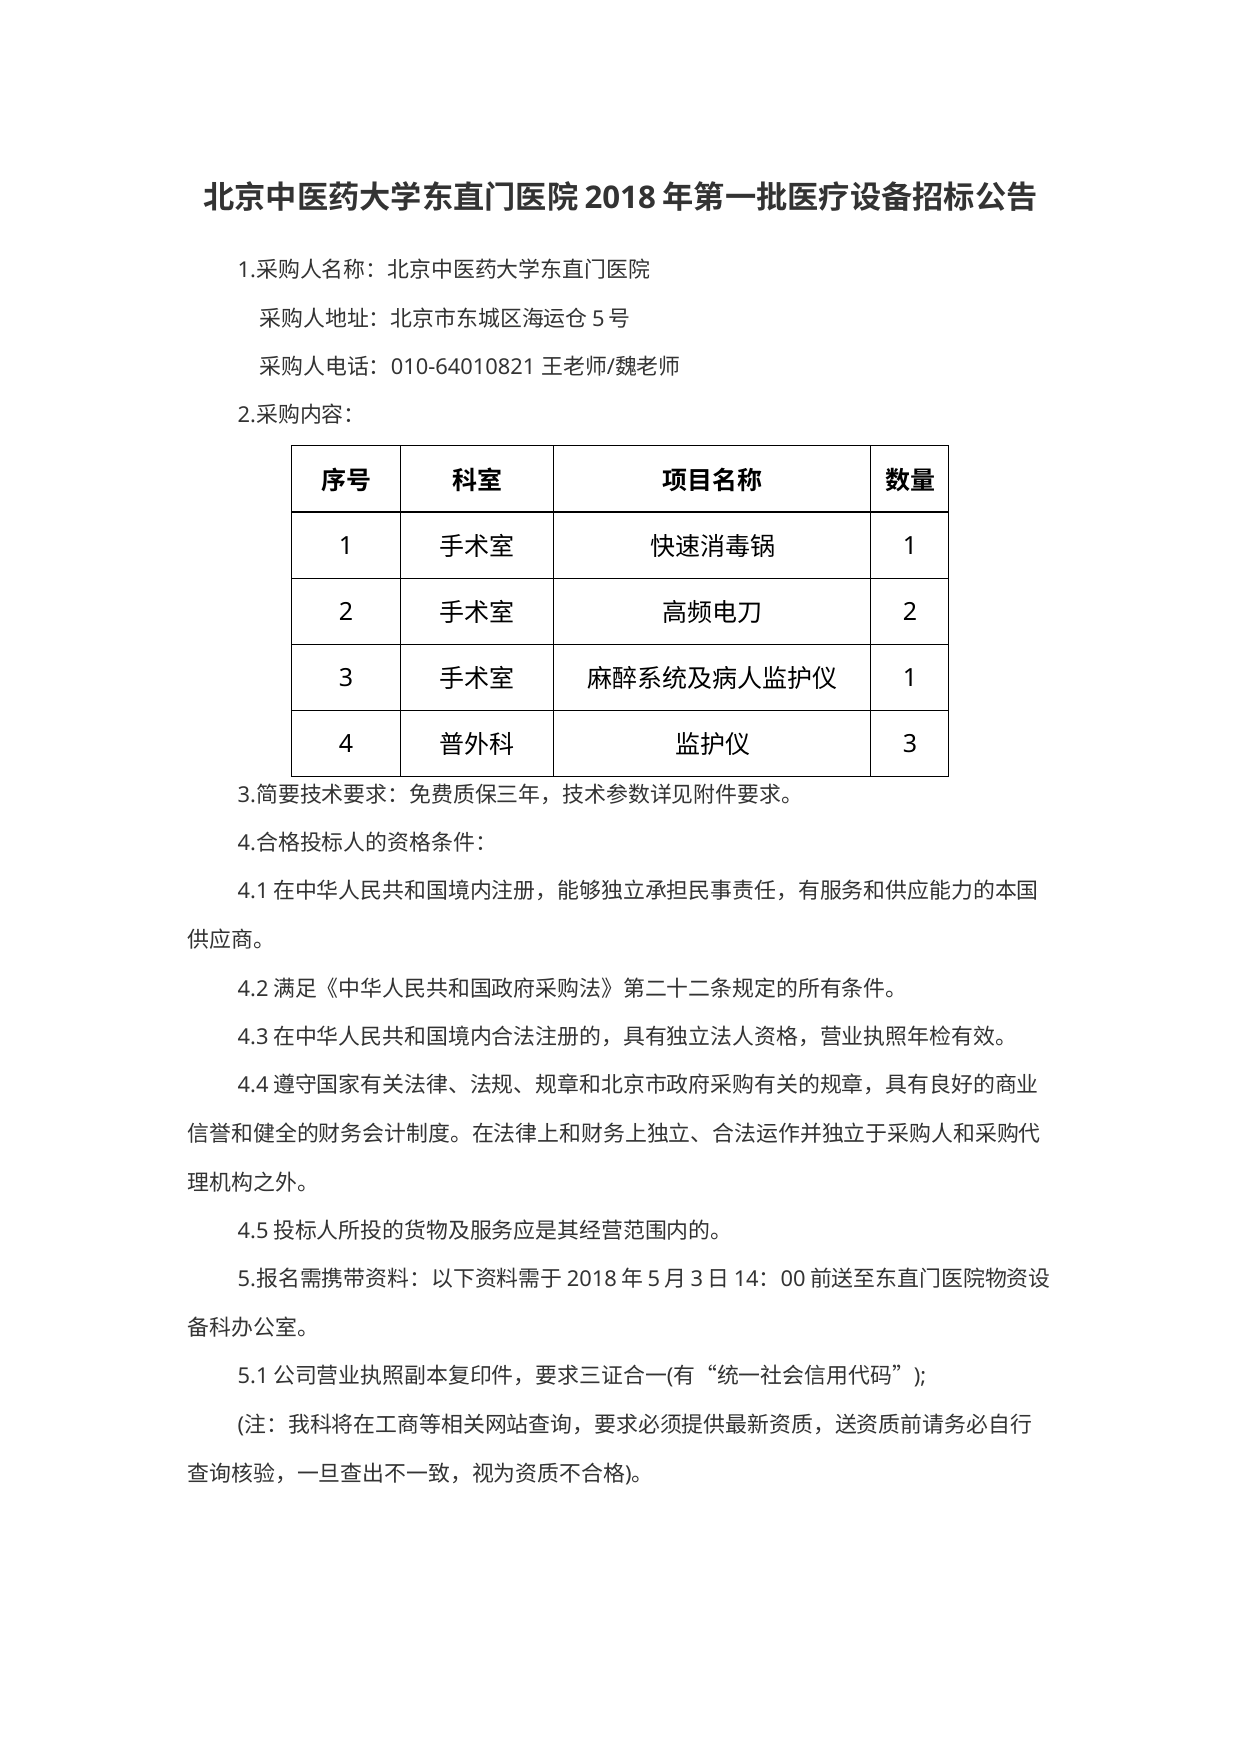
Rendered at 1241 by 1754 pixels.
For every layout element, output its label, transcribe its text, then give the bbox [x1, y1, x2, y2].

text 1.采购人名称：北京中医药大学东直门医院 [187, 252, 1053, 284]
table_cell 4 [292, 711, 400, 776]
text 采购人地址：北京市东城区海运仓5号 [187, 300, 1053, 333]
text 4.合格投标人的资格条件： [187, 825, 1053, 857]
text 4.1在中华人民共和国境内注册，能够独立承担民事责任，有服务和供应能力的本国供应商。 [187, 873, 1053, 954]
text (注：我科将在工商等相关网站查询，要求必须提供最新资质，送资质前请务必自行查询核验，一旦查出不一致，视为资质不合格)。 [187, 1407, 1053, 1488]
table_cell 普外科 [401, 711, 553, 776]
table_cell 2 [292, 579, 400, 643]
table_cell 麻醉系统及病人监护仪 [554, 645, 870, 709]
text 4.3在中华人民共和国境内合法注册的，具有独立法人资格，营业执照年检有效。 [187, 1019, 1053, 1051]
text 4.5投标人所投的货物及服务应是其经营范围内的。 [187, 1213, 1053, 1245]
table_header 数量 [871, 446, 948, 511]
text 北京中医药大学东直门医院2018年第一批医疗设备招标公告 [187, 162, 1053, 227]
table_cell 1 [292, 513, 400, 577]
text 采购人电话：010-64010821 王老师/魏老师 [187, 349, 1053, 381]
text 4.2满足《中华人民共和国政府采购法》第二十二条规定的所有条件。 [187, 970, 1053, 1003]
table_cell 3 [292, 645, 400, 709]
table_cell 手术室 [401, 579, 553, 643]
text 3.简要技术要求：免费质保三年，技术参数详见附件要求。 [187, 777, 1053, 809]
text 5.报名需携带资料：以下资料需于2018年5月3日14：00前送至东直门医院物资设备科办公室。 [187, 1261, 1053, 1342]
text 2.采购内容： [187, 397, 1053, 429]
text 4.4遵守国家有关法律、法规、规章和北京市政府采购有关的规章，具有良好的商业信誉和健全的财务会计制度。在法律上和财务上独立、合法运作并独立于采购人和采购代理机构之外。 [187, 1067, 1053, 1197]
table_header 科室 [401, 446, 553, 511]
table_cell 高频电刀 [554, 579, 870, 643]
table_cell 手术室 [401, 513, 553, 577]
table_cell 监护仪 [554, 711, 870, 776]
text 5.1公司营业执照副本复印件，要求三证合一(有“统一社会信用代码”); [187, 1358, 1053, 1391]
table_cell 手术室 [401, 645, 553, 709]
table_header 项目名称 [554, 446, 870, 511]
table_cell 1 [871, 513, 948, 577]
table_header 序号 [292, 446, 400, 511]
table_cell 1 [871, 645, 948, 709]
table_cell 3 [871, 711, 948, 776]
table_cell 快速消毒锅 [554, 513, 870, 577]
table_cell 2 [871, 579, 948, 643]
